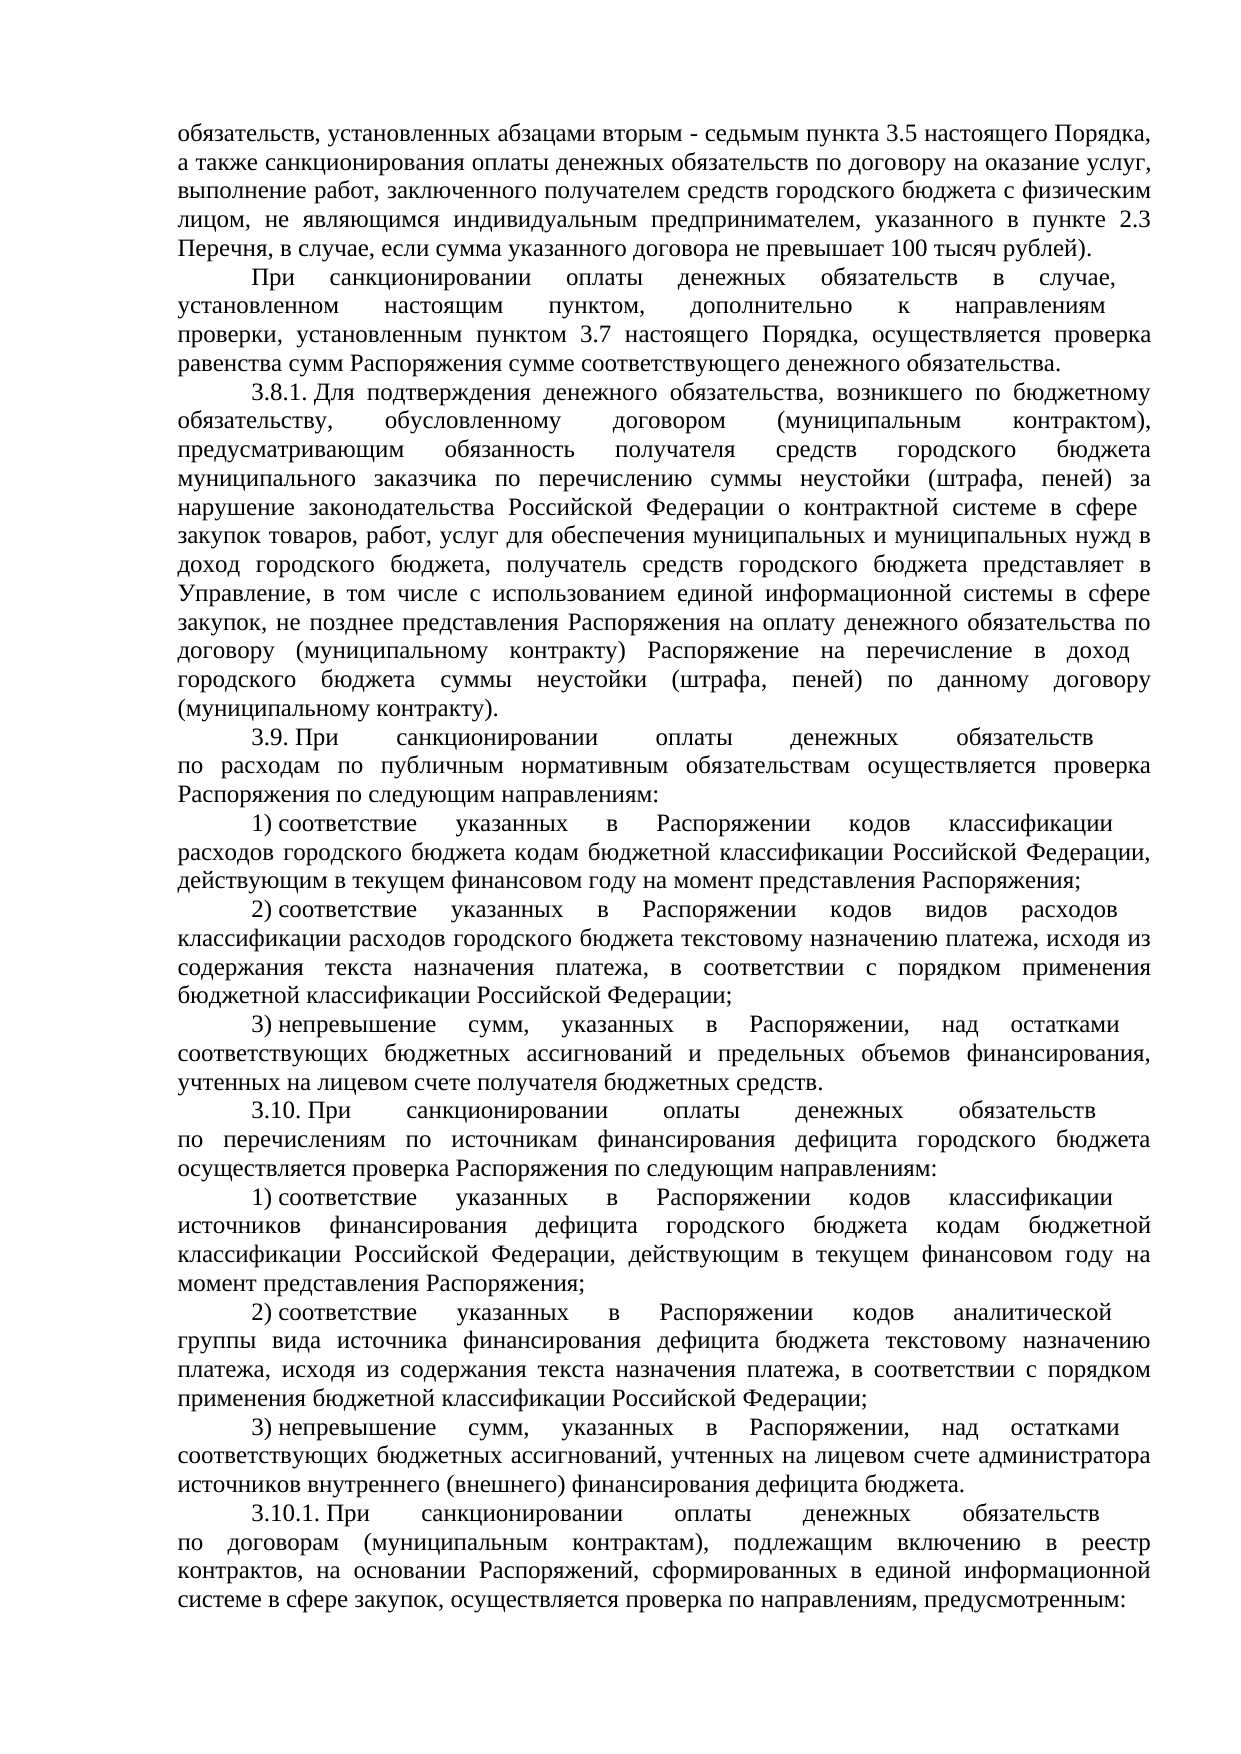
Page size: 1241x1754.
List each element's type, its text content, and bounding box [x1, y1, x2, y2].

text При санкционировании оплаты денежных обязательств в случае, установленном настоящим пунктом, дополнительно к направлениям проверки, установленным пунктом 3.7 настоящего Порядка, осуществляется проверка равенства сумм Распоряжения сумме соответствующего денежного обязательства. [177, 262, 1152, 377]
text 1) соответствие указанных в Распоряжении кодов классификации расходов городского бюджета кодам бюджетной классификации Российской Федерации, действующим в текущем финансовом году на момент представления Распоряжения; [177, 808, 1152, 894]
text 3) непревышение сумм, указанных в Распоряжении, над остатками соответствующих бюджетных ассигнований, учтенных на лицевом счете администратора источников внутреннего (внешнего) финансирования дефицита бюджета. [177, 1412, 1152, 1498]
text 3.8.1. Для подтверждения денежного обязательства, возникшего по бюджетному обязательству, обусловленному договором (муниципальным контрактом), предусматривающим обязанность получателя средств городского бюджета муниципального заказчика по перечислению суммы неустойки (штрафа, пеней) за нарушение законодательства Российской Федерации о контрактной системе в сфере закупок товаров, работ, услуг для обеспечения муниципальных и муниципальных нужд в доход городского бюджета, получатель средств городского бюджета представляет в Управление, в том числе с использованием единой информационной системы в сфере закупок, не позднее представления Распоряжения на оплату денежного обязательства по договору (муниципальному контракту) Распоряжение на перечисление в доход городского бюджета суммы неустойки (штрафа, пеней) по данному договору (муниципальному контракту). [177, 377, 1152, 722]
text 3.10.1. При санкционировании оплаты денежных обязательств по договорам (муниципальным контрактам), подлежащим включению в реестр контрактов, на основании Распоряжений, сформированных в единой информационной системе в сфере закупок, осуществляется проверка по направлениям, предусмотренным: [177, 1498, 1152, 1613]
text 3) непревышение сумм, указанных в Распоряжении, над остатками соответствующих бюджетных ассигнований и предельных объемов финансирования, учтенных на лицевом счете получателя бюджетных средств. [177, 1009, 1152, 1096]
text 2) соответствие указанных в Распоряжении кодов видов расходов классификации расходов городского бюджета текстовому назначению платежа, исходя из содержания текста назначения платежа, в соответствии с порядком применения бюджетной классификации Российской Федерации; [177, 894, 1152, 1009]
text 1) соответствие указанных в Распоряжении кодов классификации источников финансирования дефицита городского бюджета кодам бюджетной классификации Российской Федерации, действующим в текущем финансовом году на момент представления Распоряжения; [177, 1182, 1152, 1297]
text 3.10. При санкционировании оплаты денежных обязательств по перечислениям по источникам финансирования дефицита городского бюджета осуществляется проверка Распоряжения по следующим направлениям: [177, 1096, 1152, 1182]
text 3.9. При санкционировании оплаты денежных обязательств по расходам по публичным нормативным обязательствам осуществляется проверка Распоряжения по следующим направлениям: [177, 722, 1152, 808]
text 2) соответствие указанных в Распоряжении кодов аналитической группы вида источника финансирования дефицита бюджета текстовому назначению платежа, исходя из содержания текста назначения платежа, в соответствии с порядком применения бюджетной классификации Российской Федерации; [177, 1297, 1152, 1412]
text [177, 118, 1152, 262]
